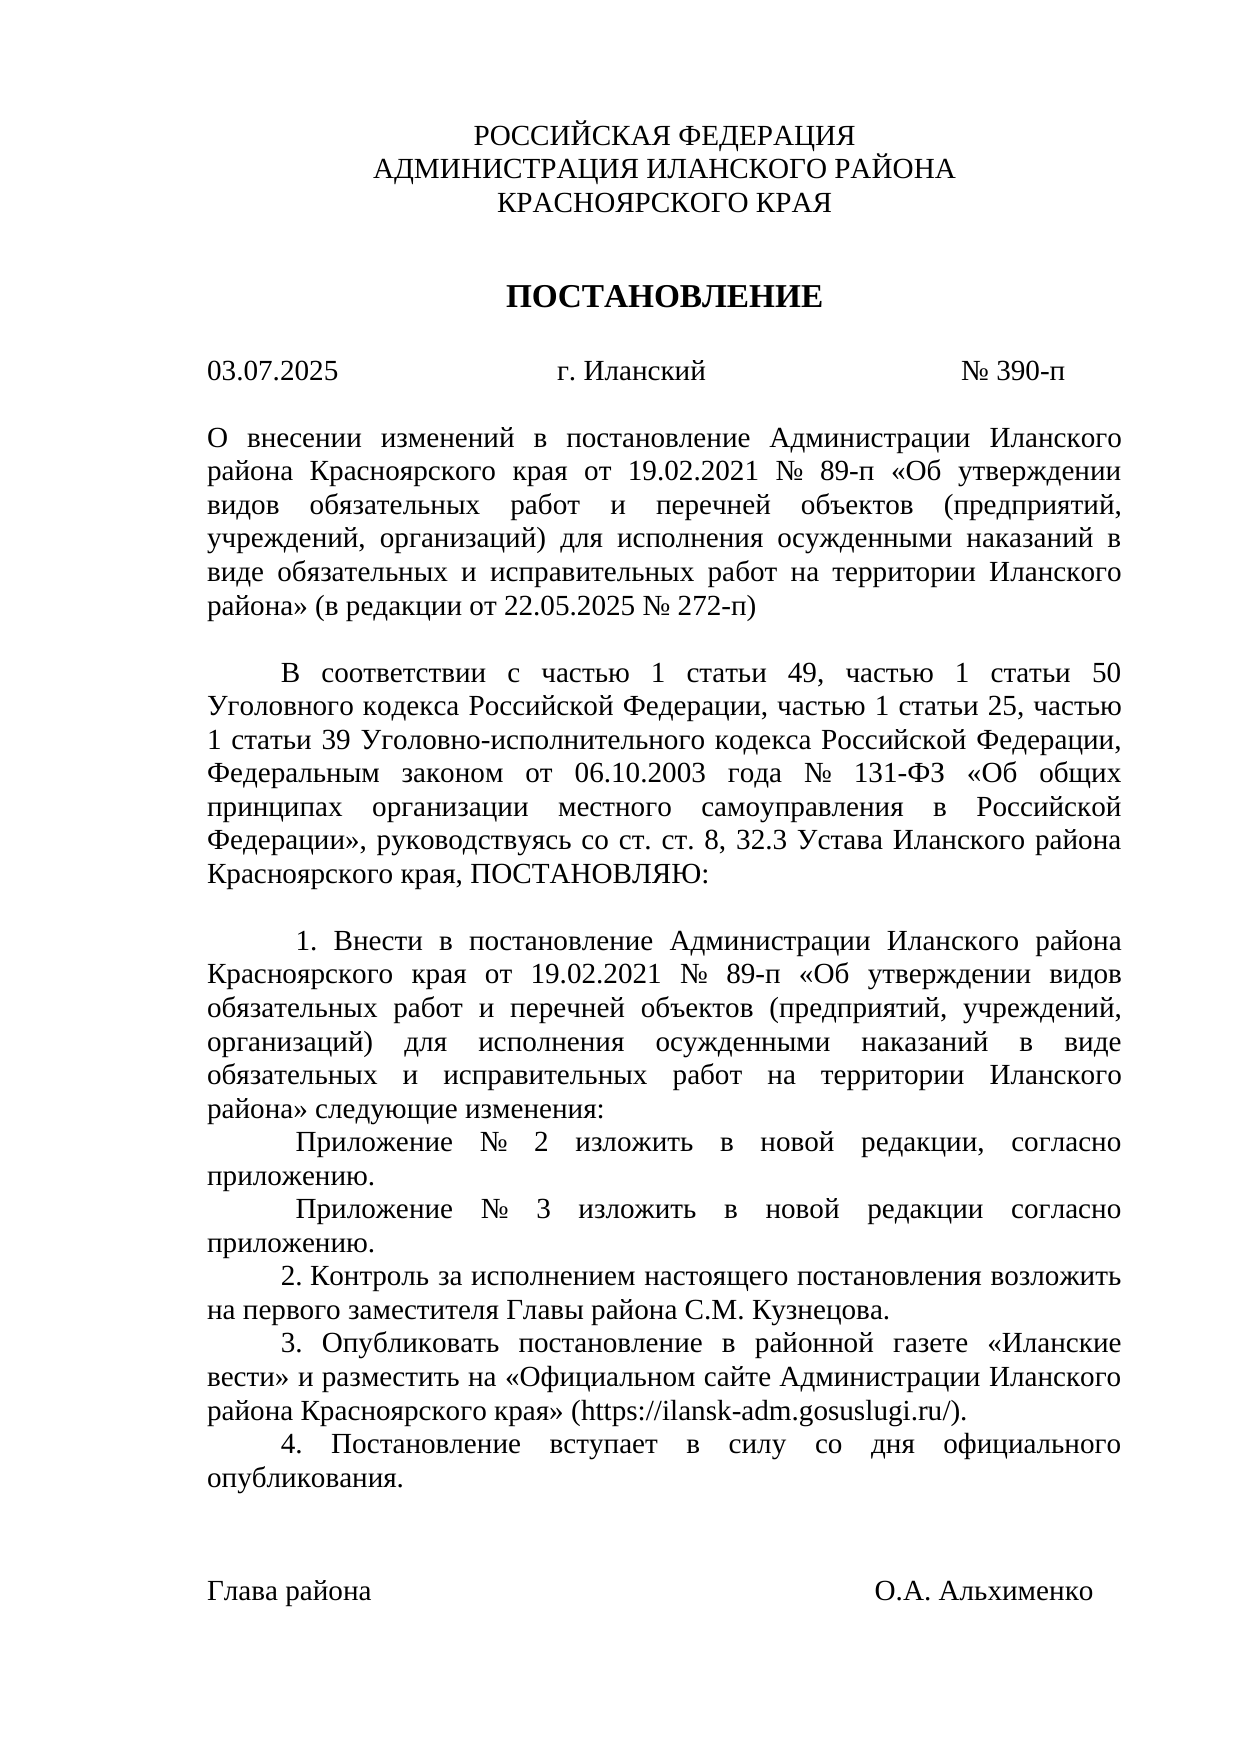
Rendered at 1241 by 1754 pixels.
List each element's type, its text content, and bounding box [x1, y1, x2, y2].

text О внесении изменений в постановление Администрации Иланского района Красноярского края от 19.02.2021 № 89-п «Об утверждении видов обязательных работ и перечней объектов (предприятий, учреждений, организаций) для исполнения осужденными наказаний в виде обязательных и исправительных работ на территории Иланского района» (в редакции от 22.05.2025 № 272-п) [207, 420, 1122, 621]
text ПОСТАНОВЛЕНИЕ [207, 276, 1122, 314]
list 4. Постановление вступает в силу со дня официального опубликования. [207, 1426, 1122, 1493]
text КРАСНОЯРСКОГО КРАЯ [207, 185, 1122, 219]
text Приложение № 3 изложить в новой редакции согласно приложению. [207, 1191, 1122, 1258]
text В соответствии с частью 1 статьи 49, частью 1 статьи 50 Уголовного кодекса Российской Федерации, частью 1 статьи 25, частью 1 статьи 39 Уголовно-исполнительного кодекса Российской Федерации, Федеральным законом от 06.10.2003 года № 131-ФЗ «Об общих принципах организации местного самоуправления в Российской Федерации», руководствуясь со ст. ст. 8, 32.3 Устава Иланского района Красноярского края, ПОСТАНОВЛЯЮ: [207, 655, 1122, 889]
title 3. Опубликовать постановление в районной газете «Иланские вести» и разместить на «Официальном сайте Администрации Иланского района Красноярского края» (https://ilansk-adm.gosuslugi.ru/). [207, 1326, 1122, 1426]
text 1. Внести в постановление Администрации Иланского района Красноярского края от 19.02.2021 № 89-п «Об утверждении видов обязательных работ и перечней объектов (предприятий, учреждений, организаций) для исполнения осужденными наказаний в виде обязательных и исправительных работ на территории Иланского района» следующие изменения: [207, 923, 1122, 1124]
text 03.07.2025 г. Иланский № 390-п [207, 353, 1122, 386]
title 2. Контроль за исполнением настоящего постановления возложить на первого заместителя Главы района С.М. Кузнецова. [207, 1258, 1122, 1326]
text АДМИНИСТРАЦИЯ ИЛАНСКОГО РАЙОНА [207, 152, 1122, 185]
text Глава района О.А. Альхименко [207, 1573, 1102, 1606]
text РОССИЙСКАЯ ФЕДЕРАЦИЯ [207, 118, 1122, 152]
text Приложение № 2 изложить в новой редакции, согласно приложению. [207, 1124, 1122, 1191]
